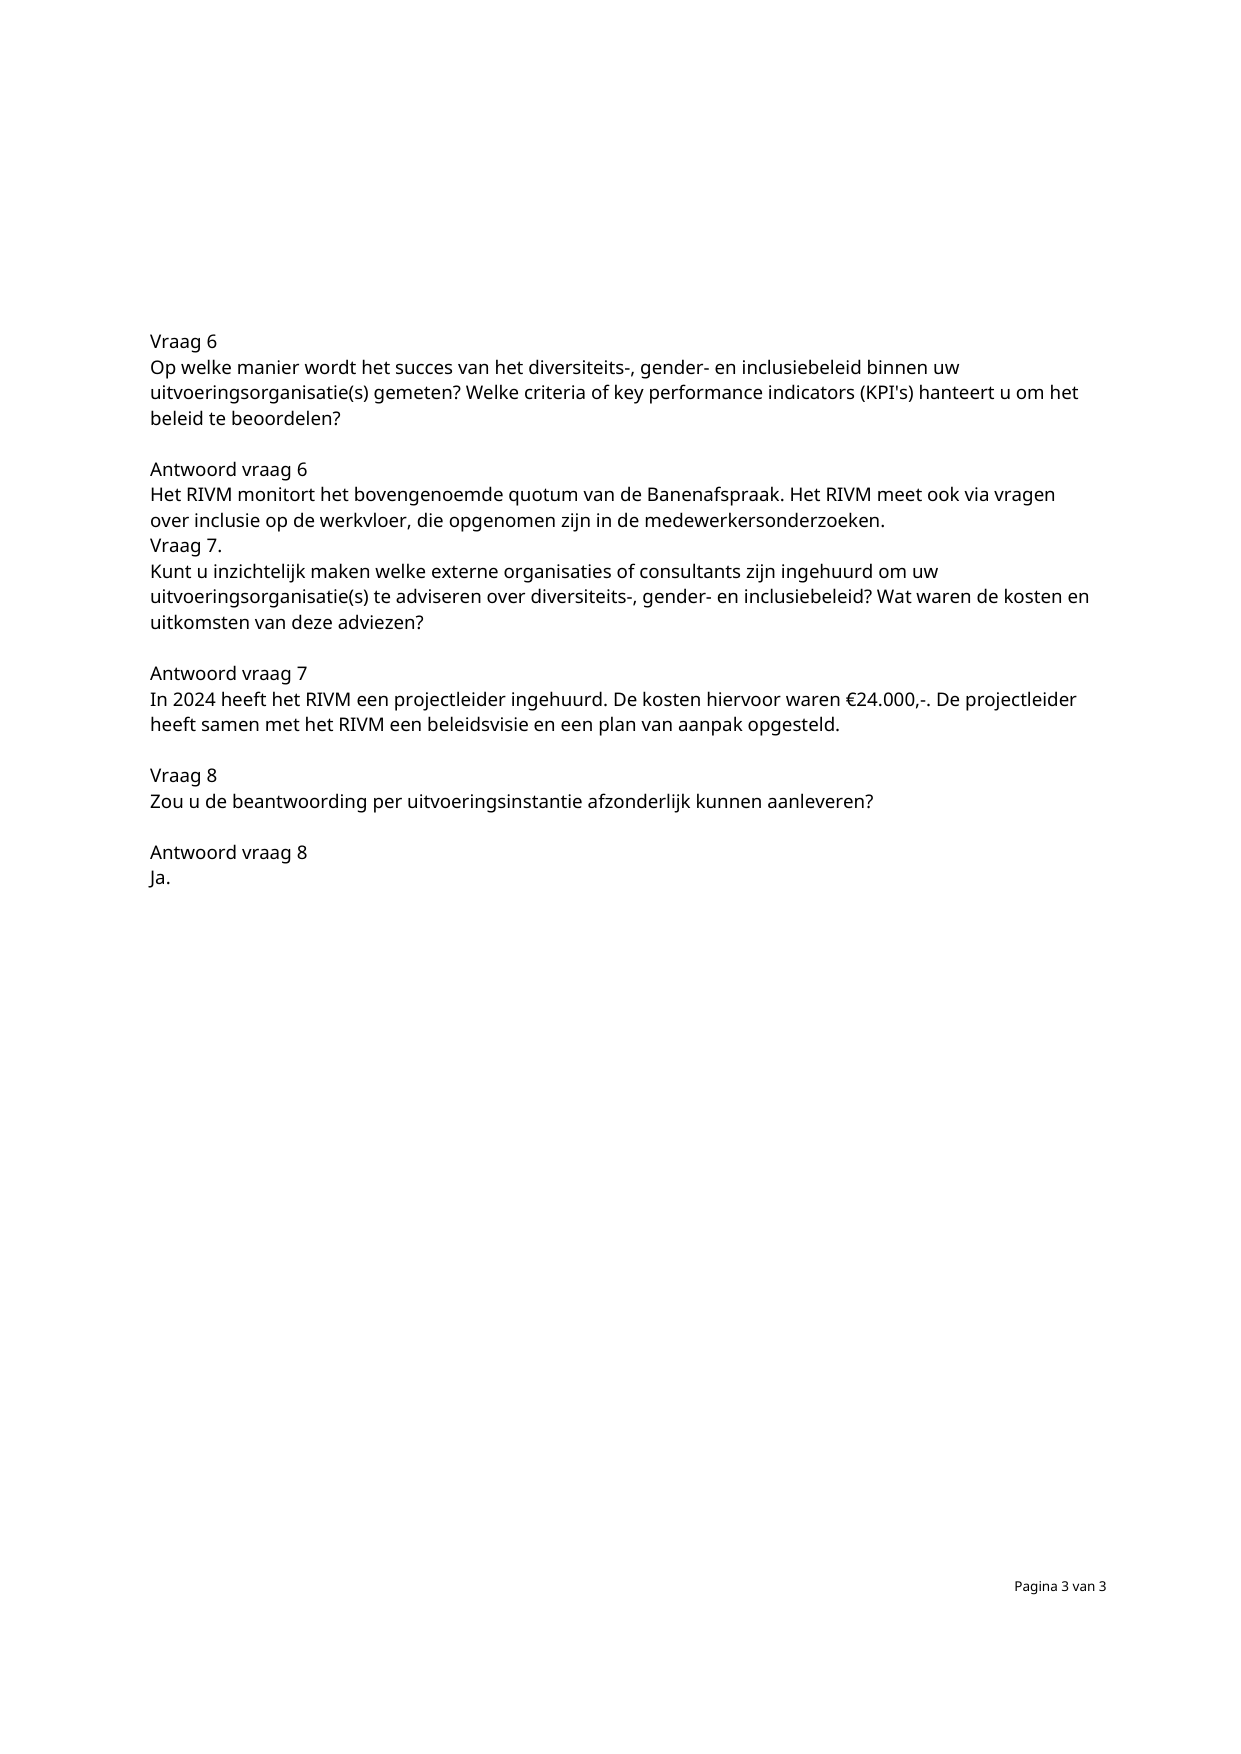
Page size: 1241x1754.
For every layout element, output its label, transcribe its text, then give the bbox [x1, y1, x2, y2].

text Ja. [150, 864, 1090, 890]
text Antwoord vraag 7 [150, 660, 1090, 686]
text Vraag 6 [150, 329, 1090, 354]
text Kunt u inzichtelijk maken welke externe organisaties of consultants zijn ingehuurd om uw uitvoeringsorganisatie(s) te adviseren over diversiteits-, gender- en inclusiebeleid? Wat waren de kosten en uitkomsten van deze adviezen? [150, 558, 1090, 635]
text Antwoord vraag 8 [150, 839, 1090, 864]
text Op welke manier wordt het succes van het diversiteits-, gender- en inclusiebeleid binnen uw uitvoeringsorganisatie(s) gemeten? Welke criteria of key performance indicators (KPI's) hanteert u om het beleid te beoordelen? [150, 354, 1090, 431]
text Het RIVM monitort het bovengenoemde quotum van de Banenafspraak. Het RIVM meet ook via vragen over inclusie op de werkvloer, die opgenomen zijn in de medewerkersonderzoeken. [150, 482, 1090, 533]
text Antwoord vraag 6 [150, 456, 1090, 482]
text In 2024 heeft het RIVM een projectleider ingehuurd. De kosten hiervoor waren €24.000,-. De projectleider heeft samen met het RIVM een beleidsvisie en een plan van aanpak opgesteld. [150, 686, 1090, 737]
text Vraag 8 [150, 762, 1090, 788]
text Vraag 7. [150, 533, 1090, 558]
text Zou u de beantwoording per uitvoeringsinstantie afzonderlijk kunnen aanleveren? [150, 788, 1090, 813]
